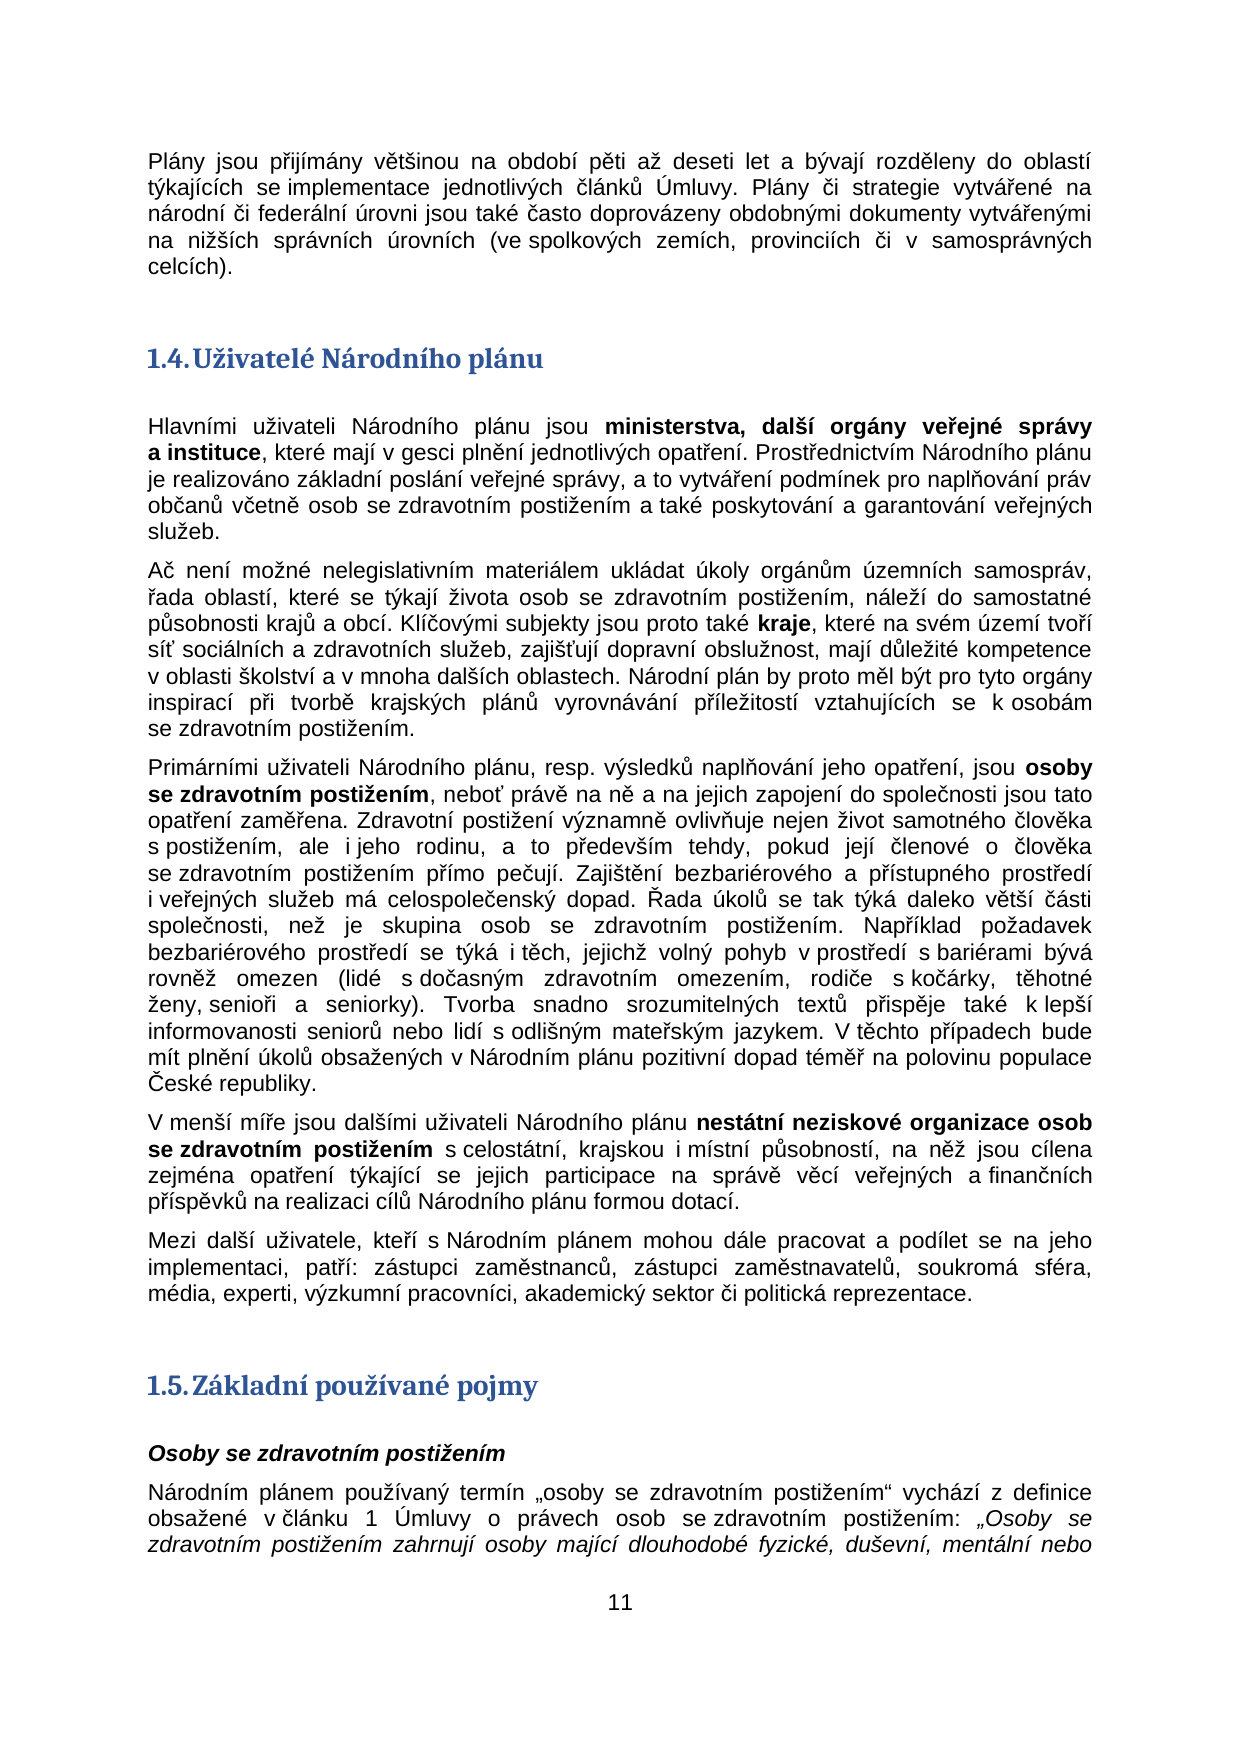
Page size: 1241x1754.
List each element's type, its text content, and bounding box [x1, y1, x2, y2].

subtitle Základní používané pojmy [147, 1369, 1093, 1402]
text Primárními uživateli Národního plánu, resp. výsledků naplňování jeho opatření, jsou osoby se zdravotním postižením, neboť právě na ně a na jejich zapojení do společnosti jsou tato opatření zaměřena. Zdravotní postižení významně ovlivňuje nejen život samotného člověka s postižením, ale i jeho rodinu, a to především tehdy, pokud její členové o člověka se zdravotním postižením přímo pečují. Zajištění bezbariérového a přístupného prostředí i veřejných služeb má celospolečenský dopad. Řada úkolů se tak týká daleko větší části společnosti, než je skupina osob se zdravotním postižením. Například požadavek bezbariérového prostředí se týká i těch, jejichž volný pohyb v prostředí s bariérami bývá rovněž omezen (lidé s dočasným zdravotním omezením, rodiče s kočárky, těhotné ženy, senioři a seniorky). Tvorba snadno srozumitelných textů přispěje také k lepší informovanosti seniorů nebo lidí s odlišným mateřským jazykem. V těchto případech bude mít plnění úkolů obsažených v Národním plánu pozitivní dopad téměř na polovinu populace České republiky. [148, 754, 1093, 1097]
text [148, 1479, 1093, 1558]
text V menší míře jsou dalšími uživateli Národního plánu nestátní neziskové organizace osob se zdravotním postižením s celostátní, krajskou i místní působností, na něž jsou cílena zejména opatření týkající se jejich participace na správě věcí veřejných a finančních příspěvků na realizaci cílů Národního plánu formou dotací. [148, 1109, 1093, 1215]
text Ač není možné nelegislativním materiálem ukládat úkoly orgánům územních samospráv, řada oblastí, které se týkají života osob se zdravotním postižením, náleží do samostatné působnosti krajů a obcí. Klíčovými subjekty jsou proto také kraje, které na svém území tvoří síť sociálních a zdravotních služeb, zajišťují dopravní obslužnost, mají důležité kompetence v oblasti školství a v mnoha dalších oblastech. Národní plán by proto měl být pro tyto orgány inspirací při tvorbě krajských plánů vyrovnávání příležitostí vztahujících se k osobám se zdravotním postižením. [148, 557, 1093, 742]
subtitle Uživatelé Národního plánu [147, 342, 1093, 375]
text Mezi další uživatele, kteří s Národním plánem mohou dále pracovat a podílet se na jeho implementaci, patří: zástupci zaměstnanců, zástupci zaměstnavatelů, soukromá sféra, média, experti, výzkumní pracovníci, akademický sektor či politická reprezentace. [148, 1227, 1093, 1306]
text Plány jsou přijímány většinou na období pěti až deseti let a bývají rozděleny do oblastí týkajících se implementace jednotlivých článků Úmluvy. Plány či strategie vytvářené na národní či federální úrovni jsou také často doprovázeny obdobnými dokumenty vytvářenými na nižších správních úrovních (ve spolkových zemích, provinciích či v samosprávných celcích). [148, 148, 1093, 279]
text Osoby se zdravotním postižením [148, 1440, 1093, 1466]
text Hlavními uživateli Národního plánu jsou ministerstva, další orgány veřejné správy a instituce, které mají v gesci plnění jednotlivých opatření. Prostřednictvím Národního plánu je realizováno základní poslání veřejné správy, a to vytváření podmínek pro naplňování práv občanů včetně osob se zdravotním postižením a také poskytování a garantování veřejných služeb. [148, 413, 1093, 545]
